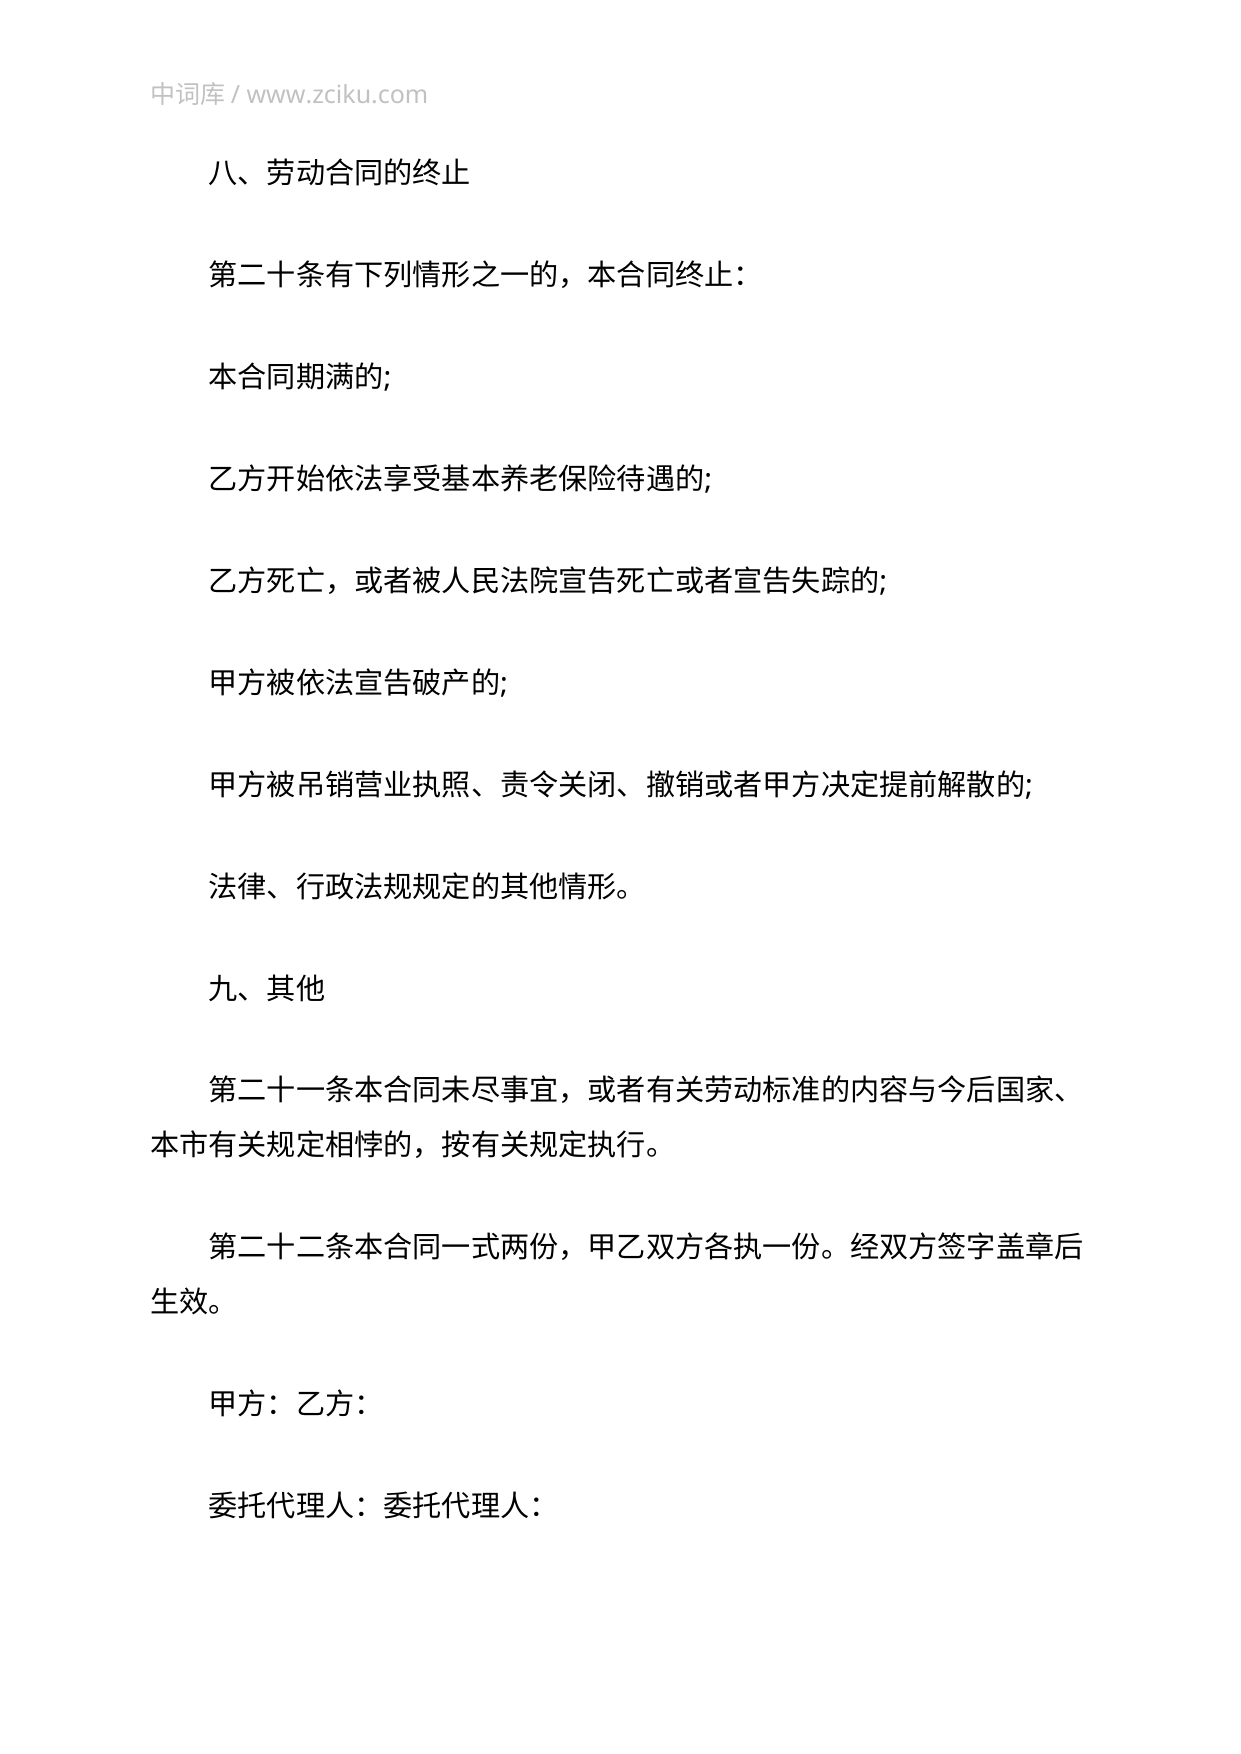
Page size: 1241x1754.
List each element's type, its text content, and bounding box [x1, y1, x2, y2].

text 第二十条有下列情形之一的，本合同终止： [150, 252, 1090, 294]
text 乙方死亡，或者被人民法院宣告死亡或者宣告失踪的; [150, 557, 1090, 600]
text 九、其他 [150, 965, 1090, 1007]
text 第二十二条本合同一式两份，甲乙双方各执一份。经双方签字盖章后生效。 [150, 1224, 1090, 1321]
text 甲方被依法宣告破产的; [150, 659, 1090, 702]
text 法律、行政法规规定的其他情形。 [150, 863, 1090, 906]
text 八、劳动合同的终止 [150, 150, 1090, 192]
text 乙方开始依法享受基本养老保险待遇的; [150, 456, 1090, 498]
text 甲方被吊销营业执照、责令关闭、撤销或者甲方决定提前解散的; [150, 761, 1090, 804]
text 委托代理人：委托代理人： [150, 1482, 1090, 1524]
text 第二十一条本合同未尽事宜，或者有关劳动标准的内容与今后国家、本市有关规定相悖的，按有关规定执行。 [150, 1067, 1090, 1164]
text 甲方：乙方： [150, 1380, 1090, 1423]
text 本合同期满的; [150, 353, 1090, 396]
